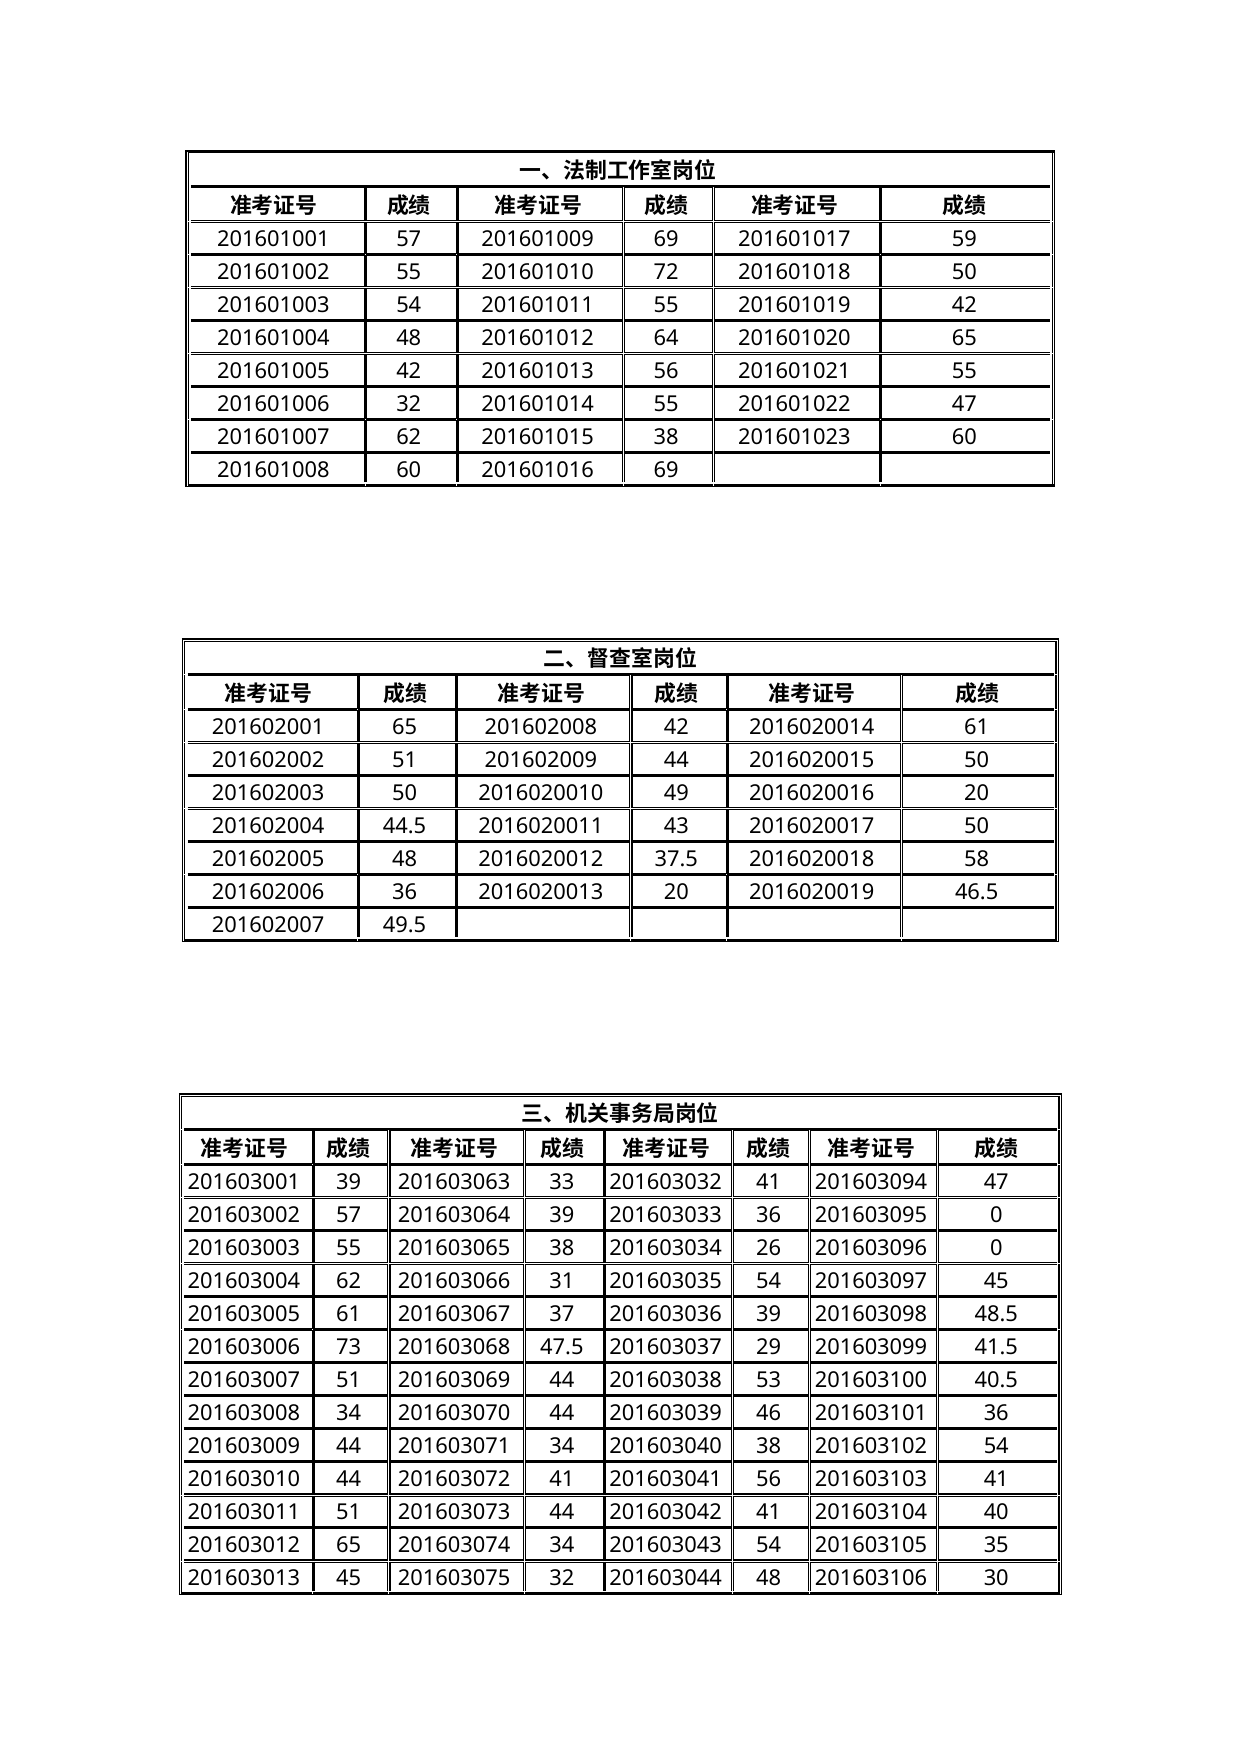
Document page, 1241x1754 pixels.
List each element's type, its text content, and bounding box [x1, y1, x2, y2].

table_cell 55 [625, 289, 712, 319]
table_cell 38 [625, 421, 712, 451]
table_cell 46 [734, 1397, 808, 1427]
table_cell 44 [633, 744, 726, 774]
table_cell 44 [315, 1463, 387, 1493]
table_cell 201603064 [391, 1199, 523, 1229]
table_cell 2016020014 [729, 711, 900, 741]
table_cell [631, 909, 727, 939]
table_cell 201603104 [811, 1497, 936, 1526]
table_cell 50 [902, 741, 1057, 774]
table_cell 201603038 [606, 1364, 731, 1394]
table_cell 准考证号 [458, 676, 629, 708]
table_cell 65 [315, 1529, 387, 1559]
table_cell 33 [526, 1166, 603, 1196]
table_cell 72 [625, 256, 712, 286]
table_cell 36 [360, 876, 455, 906]
table_cell 54 [367, 289, 456, 319]
table_cell 201603012 [182, 1526, 312, 1559]
table_cell 34 [315, 1397, 387, 1427]
table_cell 44 [526, 1364, 603, 1394]
table_cell 61 [315, 1298, 387, 1328]
table_cell 201602004 [184, 807, 358, 840]
table_cell 201601018 [715, 256, 879, 286]
table_cell 31 [526, 1265, 603, 1295]
table_cell 48 [367, 322, 456, 352]
table_cell 2016020016 [729, 777, 900, 807]
table_cell 55 [625, 388, 712, 418]
table_cell 201603037 [606, 1331, 731, 1361]
table_cell [727, 909, 902, 939]
table_cell 20 [903, 774, 1055, 807]
table_cell 201603043 [606, 1529, 731, 1559]
table_cell 44 [315, 1430, 387, 1460]
table_cell 41 [734, 1497, 808, 1526]
table_cell 准考证号 [459, 188, 622, 220]
table_cell 45 [938, 1262, 1060, 1295]
table_cell 201601008 [189, 451, 365, 484]
table_cell 201603008 [182, 1394, 312, 1427]
table_cell 37.5 [633, 843, 726, 873]
table_cell 201601005 [187, 352, 365, 385]
table_cell 201602005 [185, 840, 357, 873]
table_cell 201603001 [180, 1163, 312, 1196]
table_cell 成绩 [526, 1131, 603, 1163]
table_cell 201601012 [459, 322, 622, 352]
table_cell 201603095 [811, 1199, 936, 1229]
table_cell 201603005 [182, 1295, 312, 1328]
table_cell 34 [526, 1430, 603, 1460]
table_cell 201602009 [458, 744, 629, 774]
table_cell 30 [938, 1559, 1059, 1592]
table_cell 201602008 [458, 711, 629, 741]
table_cell 201603006 [180, 1328, 312, 1361]
table_cell 201603094 [811, 1166, 936, 1196]
table_cell 准考证号 [606, 1131, 731, 1163]
table_cell 201603041 [606, 1463, 731, 1493]
table_cell 64 [625, 322, 712, 352]
table_cell 201603100 [811, 1364, 936, 1394]
table_cell 201603068 [391, 1331, 523, 1361]
table_cell 43 [633, 810, 726, 840]
table_header 三、机关事务局岗位 [182, 1097, 1058, 1128]
table_cell 201603013 [182, 1559, 313, 1592]
table_cell 58 [903, 840, 1055, 873]
table_cell 54 [734, 1529, 808, 1559]
table_cell 47.5 [526, 1331, 603, 1361]
table_header 一、法制工作室岗位 [189, 153, 1052, 185]
table_cell 2016020018 [729, 843, 900, 873]
table_cell 0 [939, 1229, 1058, 1262]
table_cell 41 [526, 1463, 603, 1493]
table_cell 201603098 [811, 1298, 936, 1328]
table_cell 51 [315, 1364, 387, 1394]
table_cell 36 [939, 1394, 1058, 1427]
table_cell 201601007 [187, 418, 364, 451]
table_cell 准考证号 [189, 185, 364, 220]
table_cell 49.5 [358, 909, 456, 939]
table_cell 2016020017 [729, 810, 900, 840]
table_cell 38 [526, 1232, 603, 1262]
table_cell 准考证号 [715, 188, 879, 220]
table_cell 201603011 [182, 1493, 312, 1526]
table_cell 39 [526, 1199, 603, 1229]
table_cell 成绩 [315, 1131, 387, 1163]
table_cell 34 [526, 1529, 603, 1559]
table_cell 201602003 [185, 774, 357, 807]
table_cell 201603039 [606, 1397, 731, 1427]
table_cell 42 [367, 355, 456, 385]
table_cell [714, 454, 880, 484]
table_header 二、督查室岗位 [185, 642, 1055, 673]
table_cell [902, 906, 1055, 939]
table_cell 201603106 [810, 1563, 938, 1592]
table_cell 69 [624, 454, 714, 484]
table_cell 56 [734, 1463, 808, 1493]
table_cell 44 [526, 1497, 603, 1526]
table_cell 51 [360, 744, 455, 774]
table_cell 201603033 [606, 1199, 731, 1229]
table_cell 201601022 [715, 388, 879, 418]
table_cell 41.5 [939, 1328, 1060, 1361]
table_cell 0 [938, 1196, 1060, 1229]
table_cell 65 [882, 319, 1052, 352]
table_cell 37 [526, 1298, 603, 1328]
table_cell 201601020 [715, 322, 879, 352]
table_cell 54 [939, 1427, 1058, 1460]
table_cell 准考证号 [184, 673, 357, 708]
table_cell 201603034 [606, 1232, 731, 1262]
table_cell 201601021 [715, 355, 879, 385]
table_cell 65 [360, 711, 455, 741]
table_cell 2016020015 [729, 744, 900, 774]
table_cell 56 [625, 355, 712, 385]
table_cell 201601023 [715, 421, 879, 451]
table_cell 201601009 [459, 223, 622, 253]
table_cell 201603040 [606, 1430, 731, 1460]
table_cell 201602002 [184, 741, 358, 774]
table_cell 201603035 [606, 1265, 731, 1295]
table_cell 201601004 [189, 319, 364, 352]
table_cell 41 [734, 1166, 808, 1196]
table_cell 201602006 [184, 873, 357, 906]
table_cell 成绩 [939, 1128, 1060, 1163]
table_cell 201601011 [459, 289, 622, 319]
table_cell 62 [367, 421, 456, 451]
table_cell 55 [367, 256, 456, 286]
table_cell [880, 451, 1052, 484]
table_cell 44.5 [360, 810, 455, 840]
table_cell 48 [733, 1563, 810, 1592]
table_cell 201603075 [389, 1563, 525, 1592]
table_cell 54 [734, 1265, 808, 1295]
table_cell 61 [903, 708, 1057, 741]
table_cell 40 [939, 1493, 1059, 1526]
table_cell 成绩 [367, 188, 456, 220]
table_cell 50 [360, 777, 455, 807]
table_cell [456, 906, 631, 939]
table_cell 55 [315, 1232, 387, 1262]
table_cell 40.5 [939, 1361, 1058, 1394]
table_cell 准考证号 [180, 1128, 312, 1163]
table_cell 20 [633, 876, 726, 906]
table_cell 201603073 [391, 1497, 523, 1526]
table_cell 48 [360, 843, 455, 873]
table_cell 201601002 [187, 253, 364, 286]
table_cell 201603063 [391, 1166, 523, 1196]
table_cell 准考证号 [391, 1131, 523, 1163]
table_cell 50 [902, 807, 1057, 840]
table_cell 201603105 [811, 1529, 936, 1559]
table_cell 201603072 [391, 1463, 523, 1493]
table_cell 201603097 [811, 1265, 936, 1295]
table_cell 36 [734, 1199, 808, 1229]
table_cell 成绩 [633, 676, 726, 708]
table_cell 26 [734, 1232, 808, 1262]
table_cell 201603007 [182, 1361, 312, 1394]
table_cell 201603010 [182, 1460, 312, 1493]
table_cell 47 [882, 385, 1052, 418]
table_cell 201601014 [459, 388, 622, 418]
table_cell 201603004 [180, 1262, 313, 1295]
table_cell 29 [734, 1331, 808, 1361]
table_cell 201603042 [606, 1497, 731, 1526]
table_cell 39 [315, 1166, 387, 1196]
table_cell 49 [633, 777, 726, 807]
table_cell 2016020010 [458, 777, 629, 807]
table_cell 准考证号 [729, 676, 900, 708]
table_cell 201601016 [457, 454, 624, 484]
table_cell 201603069 [391, 1364, 523, 1394]
table_cell 55 [880, 352, 1053, 385]
table_cell 60 [365, 454, 457, 484]
table_cell 201603067 [391, 1298, 523, 1328]
table_cell 2016020011 [458, 810, 629, 840]
table_cell 201603102 [811, 1430, 936, 1460]
table_cell 成绩 [734, 1131, 808, 1163]
table_cell 39 [734, 1298, 808, 1328]
table_cell 201603032 [606, 1166, 731, 1196]
table_cell 42 [880, 286, 1053, 319]
table_cell 201603071 [391, 1430, 523, 1460]
table_cell 201602007 [185, 906, 358, 939]
table_cell 201601006 [189, 385, 364, 418]
table_cell 201603101 [811, 1397, 936, 1427]
table_cell 45 [313, 1559, 389, 1592]
table_cell 73 [315, 1331, 387, 1361]
table_cell 201603036 [606, 1298, 731, 1328]
table_cell 62 [315, 1265, 387, 1295]
table_cell 51 [315, 1497, 387, 1526]
table_cell 41 [939, 1460, 1058, 1493]
table_cell 201601001 [187, 220, 365, 253]
table_cell 60 [882, 418, 1053, 451]
table_cell 46.5 [903, 873, 1057, 906]
table_cell 201603002 [180, 1196, 313, 1229]
table_cell 57 [315, 1199, 387, 1229]
table_cell 201603103 [811, 1463, 936, 1493]
table_cell 201603074 [391, 1529, 523, 1559]
table_cell 201603065 [391, 1232, 523, 1262]
table_cell 成绩 [882, 185, 1052, 220]
table_cell 201601003 [187, 286, 365, 319]
table_cell 201601017 [715, 223, 879, 253]
table_cell 201603009 [182, 1427, 312, 1460]
table_cell 准考证号 [811, 1131, 936, 1163]
table_cell 201603096 [811, 1232, 936, 1262]
table_cell 2016020013 [458, 876, 629, 906]
table_cell 69 [625, 223, 712, 253]
table_cell 201603003 [182, 1229, 312, 1262]
table_cell 成绩 [903, 673, 1057, 708]
table_cell 44 [526, 1397, 603, 1427]
table_cell 38 [734, 1430, 808, 1460]
table_cell 201603099 [811, 1331, 936, 1361]
table_cell 48.5 [939, 1295, 1058, 1328]
table_cell 32 [525, 1563, 604, 1592]
table_cell 50 [882, 253, 1053, 286]
table_cell 59 [880, 220, 1053, 253]
table_cell 201601010 [459, 256, 622, 286]
table_cell 201601019 [715, 289, 879, 319]
table_cell 2016020019 [729, 876, 900, 906]
table_cell 57 [367, 223, 456, 253]
table_cell 成绩 [625, 188, 712, 220]
table_cell 35 [939, 1526, 1058, 1559]
table_cell 201603044 [604, 1563, 732, 1592]
table_cell 201601013 [459, 355, 622, 385]
table_cell 201601015 [459, 421, 622, 451]
table_cell 47 [939, 1163, 1060, 1196]
table_cell 201603066 [391, 1265, 523, 1295]
table_cell 201603070 [391, 1397, 523, 1427]
table_cell 2016020012 [458, 843, 629, 873]
table_cell 32 [367, 388, 456, 418]
table_cell 成绩 [360, 676, 455, 708]
table_cell 42 [633, 711, 726, 741]
table_cell 53 [734, 1364, 808, 1394]
table_cell 201602001 [184, 708, 357, 741]
